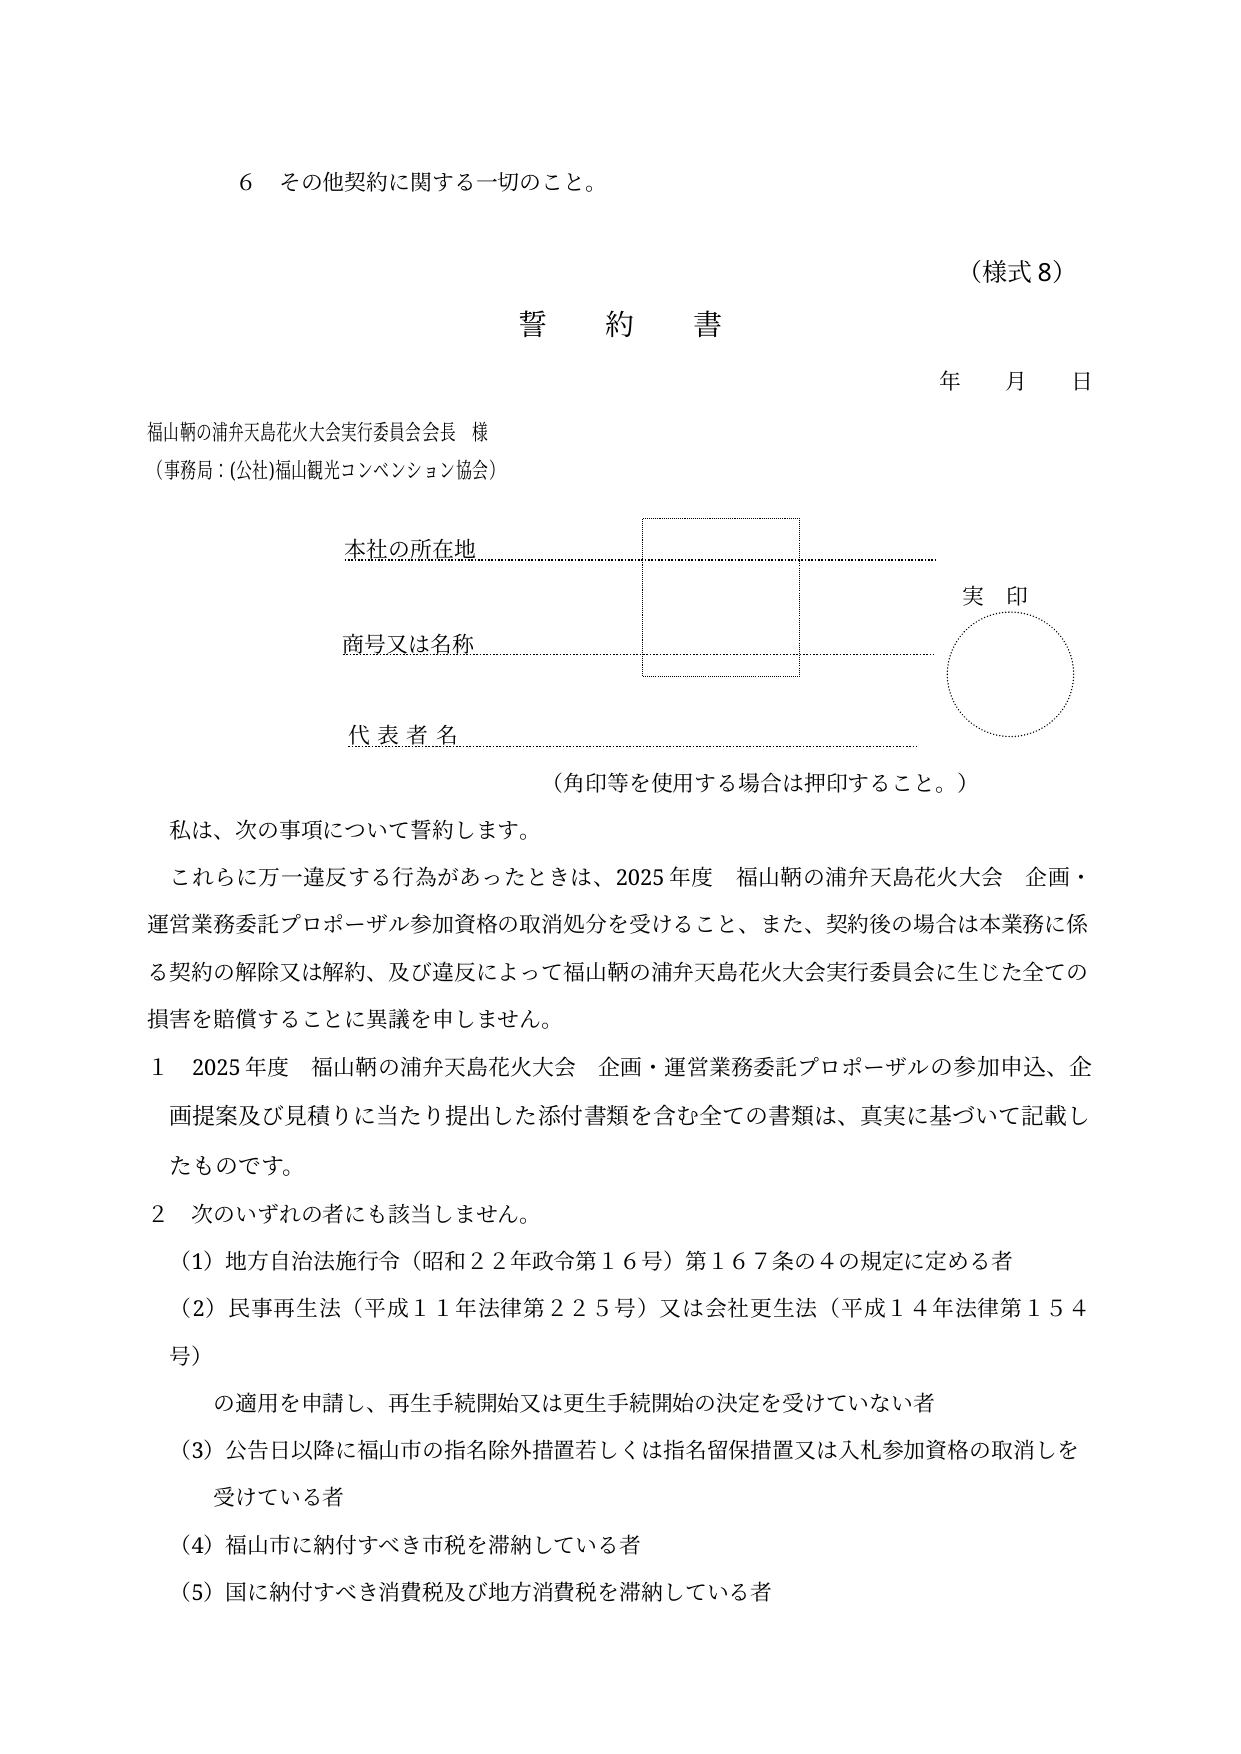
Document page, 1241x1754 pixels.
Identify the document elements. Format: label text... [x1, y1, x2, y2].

text 私は、次の事項について誓約します。 [148, 813, 1092, 844]
text 受けている者 [169, 1481, 1092, 1512]
text 本社の所在地 [148, 532, 1092, 564]
text １ 2025年度 福山鞆の浦弁天島花火大会 企画・運営業務委託プロポーザルの参加申込、企画提案及び見積りに当たり提出した添付書類を含む全ての書類は、真実に基づいて記載したものです。 [148, 1049, 1092, 1181]
text （角印等を使用する場合は押印すること。） [148, 766, 1092, 797]
text ２ 次のいずれの者にも該当しません。 [148, 1197, 1092, 1229]
text （3）公告日以降に福山市の指名除外措置若しくは指名留保措置又は入札参加資格の取消しを [169, 1433, 1092, 1465]
text 商号又は名称 [1053, 627, 1092, 658]
text （事務局：(公社)福山観光コンベンション協会） [148, 450, 1092, 488]
text ６ その他契約に関する一切のこと。 [148, 165, 1092, 197]
text これらに万一違反する行為があったときは、2025年度 福山鞆の浦弁天島花火大会 企画・運営業務委託プロポーザル参加資格の取消処分を受けること、また、契約後の場合は本業務に係る契約の解除又は解約、及び違反によって福山鞆の浦弁天島花火大会実行委員会に生じた全ての損害を賠償することに異議を申しません。 [148, 860, 1092, 1033]
text （5）国に納付すべき消費税及び地方消費税を滞納している者 [148, 1575, 1092, 1607]
text （2）民事再生法（平成１１年法律第２２５号）又は会社更生法（平成１４年法律第１５４号） [169, 1292, 1092, 1370]
text 年 月 日 [148, 364, 1092, 396]
text 誓 約 書 [148, 302, 1092, 343]
text 実 印 [148, 579, 1092, 611]
text 福山鞆の浦弁天島花火大会実行委員会会長 様 [148, 412, 1092, 450]
text （1）地方自治法施行令（昭和２２年政令第１６号）第１６７条の４の規定に定める者 [169, 1244, 1092, 1276]
text 商号又は名称 [148, 627, 968, 658]
text （4）福山市に納付すべき市税を滞納している者 [148, 1528, 1092, 1559]
text 代表者名 [148, 719, 1092, 750]
text の適用を申請し、再生手続開始又は更生手続開始の決定を受けていない者 [169, 1386, 1092, 1418]
